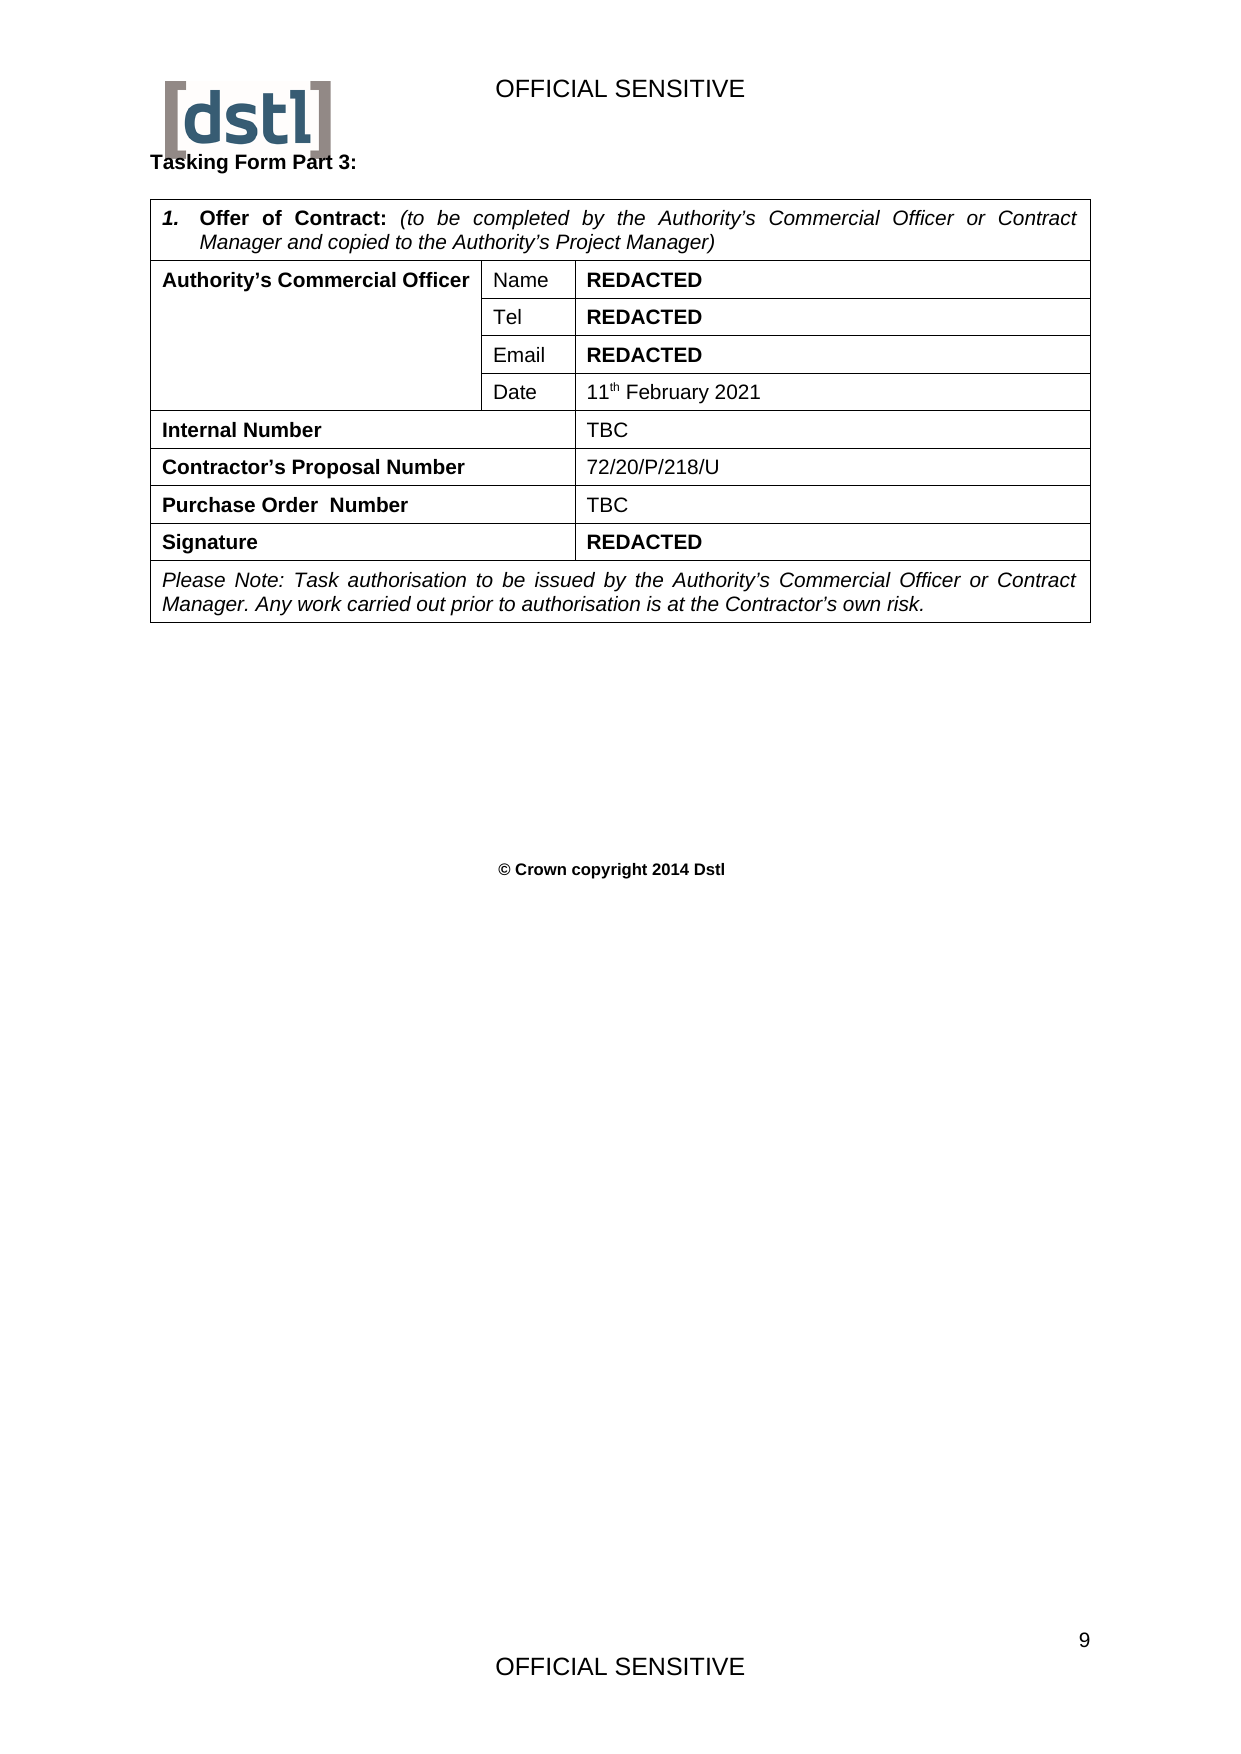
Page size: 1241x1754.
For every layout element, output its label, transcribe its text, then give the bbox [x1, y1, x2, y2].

table_cell REDACTED [576, 336, 1090, 373]
table_cell Internal Number [151, 411, 575, 448]
table_cell Authority’s Commercial Officer [151, 261, 481, 410]
table_cell TBC [576, 411, 1090, 448]
table_cell TBC [576, 486, 1090, 523]
table_cell Tel [482, 299, 575, 335]
table_cell Name [482, 261, 575, 298]
table_cell REDACTED [576, 261, 1090, 298]
picture [165, 81, 331, 150]
table_header Offer of Contract: (to be completed by the Authority’s Commercial Officer or Contract Manager and copied to the Authority’s Project Manager) [151, 200, 1090, 260]
table_cell REDACTED [576, 299, 1090, 335]
table_cell 72/20/P/218/U [576, 449, 1090, 485]
table_cell Purchase Order Number [151, 486, 575, 523]
table_cell Date [482, 374, 575, 410]
text Tasking Form Part 3: [150, 150, 1090, 174]
table_cell Email [482, 336, 575, 373]
table_cell Signature [151, 524, 575, 560]
table_cell Contractor’s Proposal Number [151, 449, 575, 485]
table_cell 11th February 2021 [576, 374, 1090, 410]
table_cell Please Note: Task authorisation to be issued by the Authority’s Commercial Officer or Contract Manager. Any work carried out prior to authorisation is at the Contractor’s own risk. [151, 561, 1090, 622]
table_cell REDACTED [576, 524, 1090, 560]
